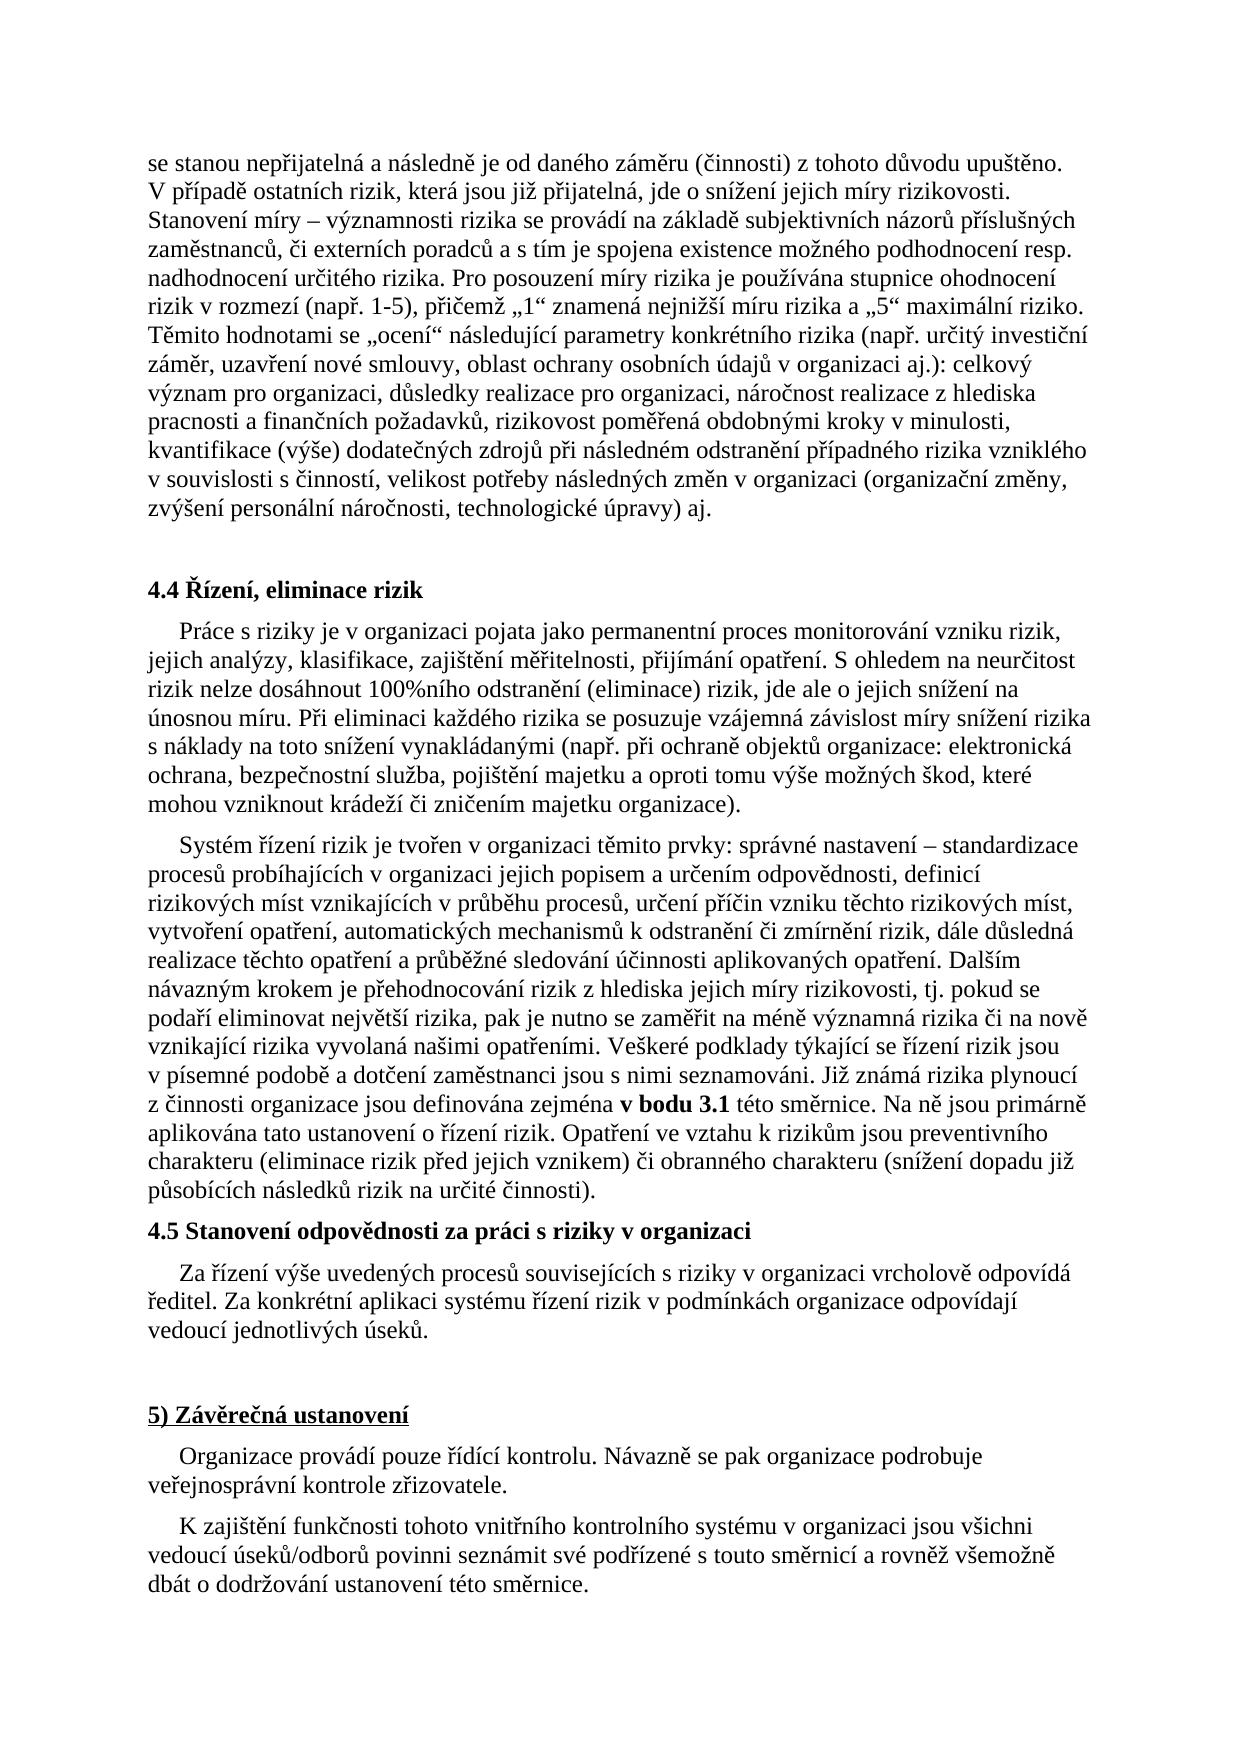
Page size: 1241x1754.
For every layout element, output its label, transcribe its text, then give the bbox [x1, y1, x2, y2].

text Práce s riziky je v organizaci pojata jako permanentní proces monitorování vzniku rizik, jejich analýzy, klasifikace, zajištění měřitelnosti, přijímání opatření. S ohledem na neurčitost rizik nelze dosáhnout 100%ního odstranění (eliminace) rizik, jde ale o jejich snížení na únosnou míru. Při eliminaci každého rizika se posuzuje vzájemná závislost míry snížení rizika s náklady na toto snížení vynakládanými (např. při ochraně objektů organizace: elektronická ochrana, bezpečnostní služba, pojištění majetku a oproti tomu výše možných škod, které mohou vzniknout krádeží či zničením majetku organizace). [148, 616, 1093, 818]
text Za řízení výše uvedených procesů souvisejících s riziky v organizaci vrcholově odpovídá ředitel. Za konkrétní aplikaci systému řízení rizik v podmínkách organizace odpovídají vedoucí jednotlivých úseků. [148, 1258, 1093, 1344]
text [148, 148, 1093, 521]
text K zajištění funkčnosti tohoto vnitřního kontrolního systému v organizaci jsou všichni vedoucí úseků/odborů povinni seznámit své podřízené s touto směrnicí a rovněž všemožně dbát o dodržování ustanovení této směrnice. [148, 1511, 1093, 1597]
subtitle 5) Závěrečná ustanovení [148, 1400, 1093, 1429]
subtitle 4.4 Řízení, eliminace rizik [148, 575, 1093, 604]
subtitle 4.5 Stanovení odpovědnosti za práci s riziky v organizaci [148, 1216, 1093, 1245]
text Systém řízení rizik je tvořen v organizaci těmito prvky: správné nastavení – standardizace procesů probíhajících v organizaci jejich popisem a určením odpovědnosti, definicí rizikových míst vznikajících v průběhu procesů, určení příčin vzniku těchto rizikových míst, vytvoření opatření, automatických mechanismů k odstranění či zmírnění rizik, dále důsledná realizace těchto opatření a průběžné sledování účinnosti aplikovaných opatření. Dalším návazným krokem je přehodnocování rizik z hlediska jejich míry rizikovosti, tj. pokud se podaří eliminovat největší rizika, pak je nutno se zaměřit na méně významná rizika či na nově vznikající rizika vyvolaná našimi opatřeními. Veškeré podklady týkající se řízení rizik jsou v písemné podobě a dotčení zaměstnanci jsou s nimi seznamováni. Již známá rizika plynoucí z činnosti organizace jsou definována zejména v bodu 3.1 této směrnice. Na ně jsou primárně aplikována tato ustanovení o řízení rizik. Opatření ve vztahu k rizikům jsou preventivního charakteru (eliminace rizik před jejich vznikem) či obranného charakteru (snížení dopadu již působících následků rizik na určité činnosti). [148, 830, 1093, 1204]
text Organizace provádí pouze řídící kontrolu. Návazně se pak organizace podrobuje veřejnosprávní kontrole zřizovatele. [148, 1441, 1093, 1499]
